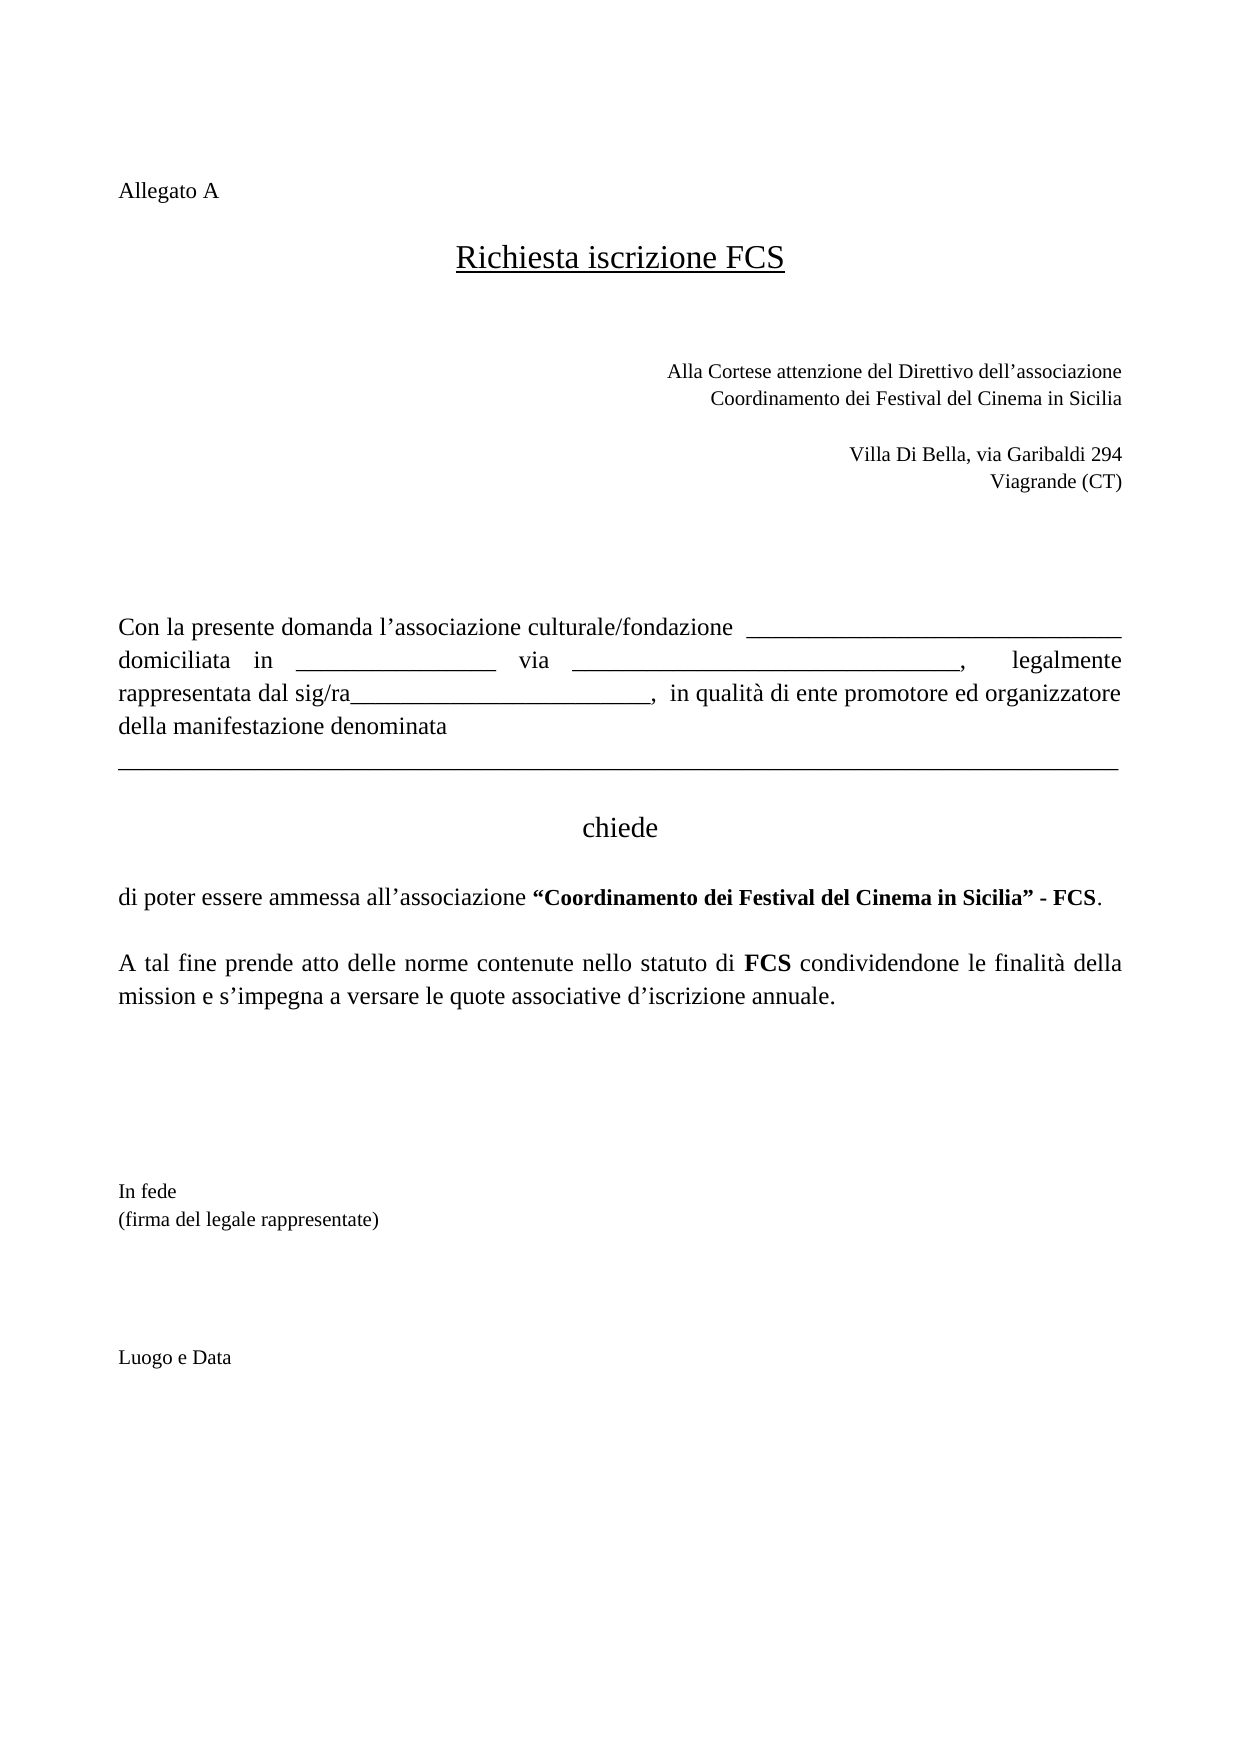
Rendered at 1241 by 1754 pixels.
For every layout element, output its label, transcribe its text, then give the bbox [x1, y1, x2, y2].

text ________________________________________________________________________________ [118, 744, 1122, 773]
text di poter essere ammessa all’associazione “Coordinamento dei Festival del Cinema in Sicilia” - FCS. [118, 882, 1122, 911]
text Alla Cortese attenzione del Direttivo dell’associazione [118, 359, 1122, 383]
text Luogo e Data [118, 1345, 1122, 1369]
text Coordinamento dei Festival del Cinema in Sicilia [118, 386, 1122, 410]
text Villa Di Bella, via Garibaldi 294 [118, 442, 1122, 466]
text Viagrande (CT) [118, 469, 1122, 493]
text A tal fine prende atto delle norme contenute nello statuto di FCS condividendone le finalità della mission e s’impegna a versare le quote associative d’iscrizione annuale. [118, 948, 1122, 1010]
text Con la presente domanda l’associazione culturale/fondazione ______________________________ domiciliata in ________________ via _______________________________, legalmente rappresentata dal sig/ra________________________, in qualità di ente promotore ed organizzatore della manifestazione denominata [118, 612, 1122, 740]
text In fede [118, 1179, 1122, 1203]
text Richiesta iscrizione FCS [118, 238, 1122, 276]
text (firma del legale rappresentate) [118, 1207, 1122, 1231]
text chiede [118, 811, 1122, 844]
text Allegato A [118, 177, 1122, 203]
